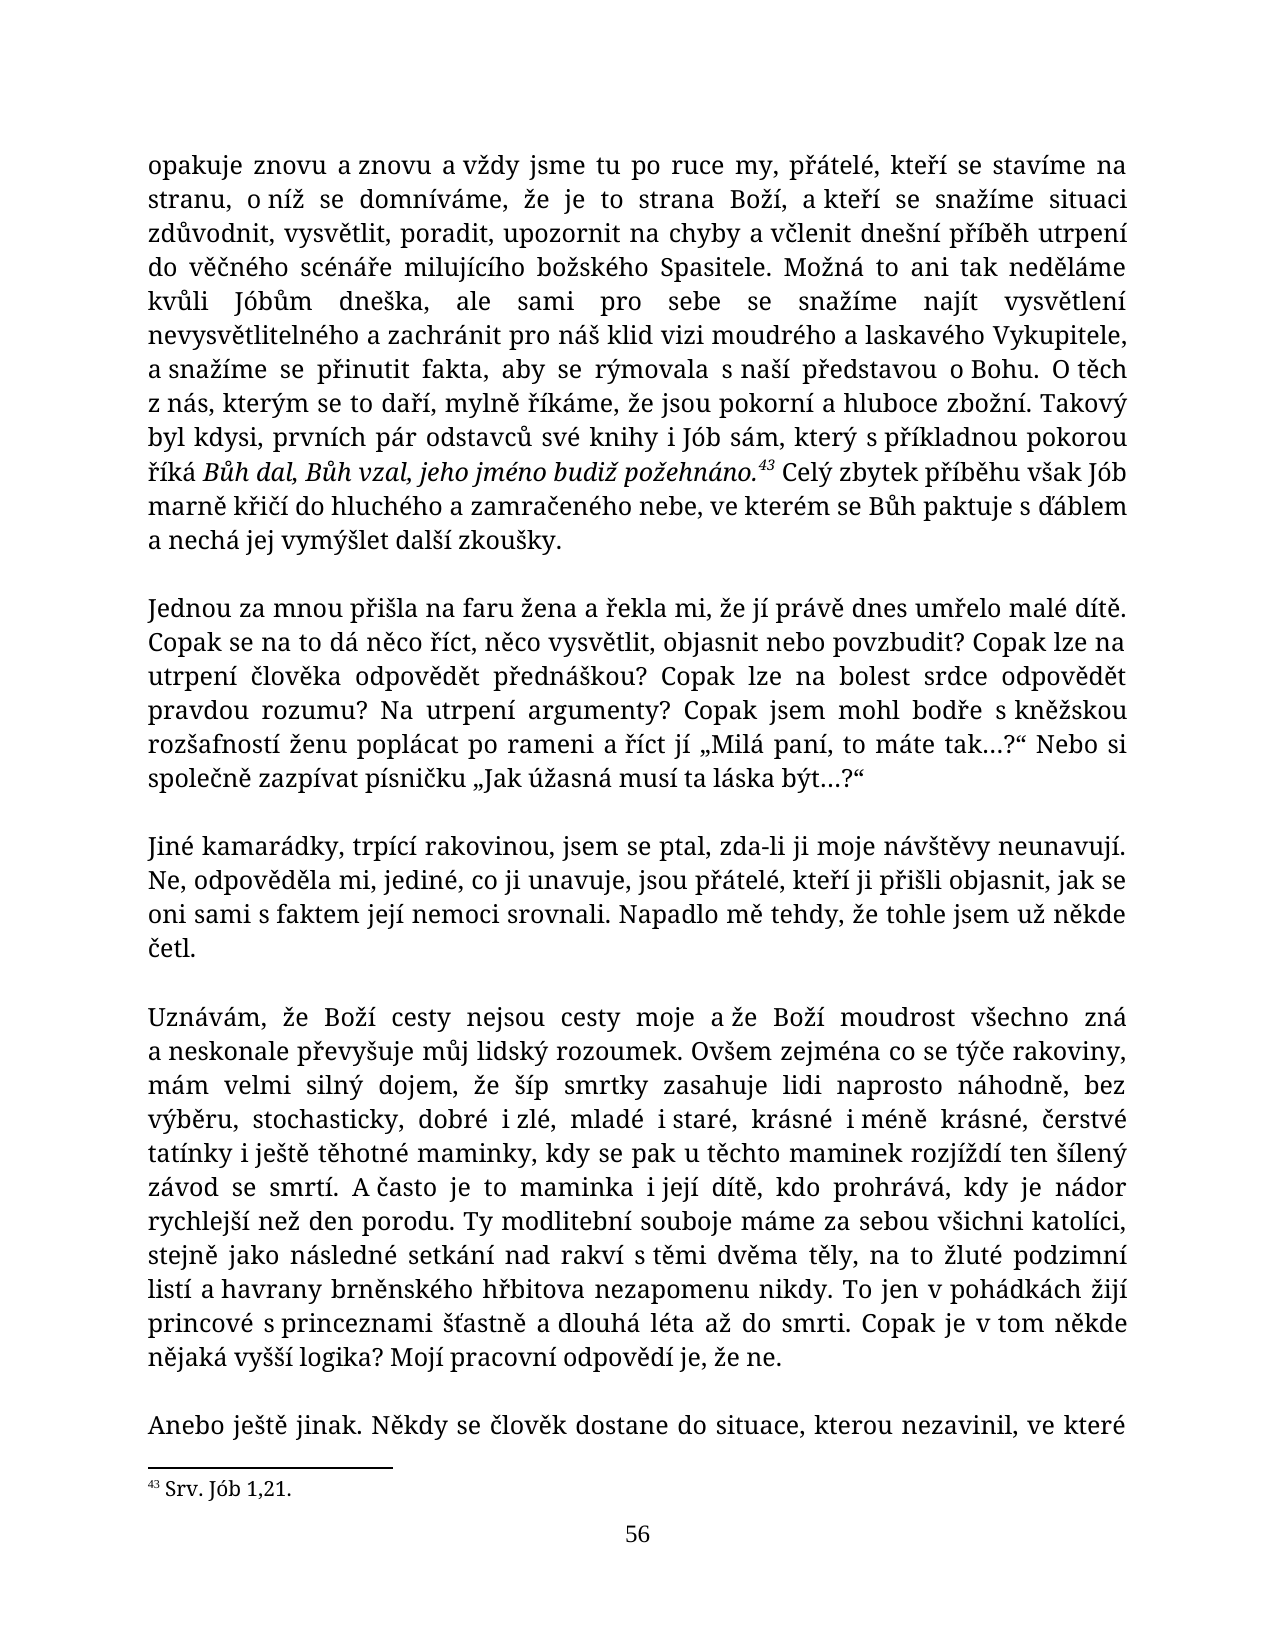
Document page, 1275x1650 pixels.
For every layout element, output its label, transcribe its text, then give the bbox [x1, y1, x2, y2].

text Uznávám, že Boží cesty nejsou cesty moje a že Boží moudrost všechno zná a neskonale převyšuje můj lidský rozoumek. Ovšem zejména co se týče rakoviny, mám velmi silný dojem, že šíp smrtky zasahuje lidi naprosto náhodně, bez výběru, stochasticky, dobré i zlé, mladé i staré, krásné i méně krásné, čerstvé tatínky i ještě těhotné maminky, kdy se pak u těchto maminek rozjíždí ten šílený závod se smrtí. A často je to maminka i její dítě, kdo prohrává, kdy je nádor rychlejší než den porodu. Ty modlitební souboje máme za sebou všichni katolíci, stejně jako následné setkání nad rakví s těmi dvěma těly, na to žluté podzimní listí a havrany brněnského hřbitova nezapomenu nikdy. To jen v pohádkách žijí princové s princeznami šťastně a dlouhá léta až do smrti. Copak je v tom někde nějaká vyšší logika? Mojí pracovní odpovědí je, že ne. [148, 999, 1127, 1374]
text Jednou za mnou přišla na faru žena a řekla mi, že jí právě dnes umřelo malé dítě. Copak se na to dá něco říct, něco vysvětlit, objasnit nebo povzbudit? Copak lze na utrpení člověka odpovědět přednáškou? Copak lze na bolest srdce odpovědět pravdou rozumu? Na utrpení argumenty? Copak jsem mohl bodře s kněžskou rozšafností ženu poplácat po rameni a říct jí „Milá paní, to máte tak…?“ Nebo si společně zazpívat písničku „Jak úžasná musí ta láska být…?“ [148, 590, 1127, 795]
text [148, 1408, 1127, 1442]
text Jiné kamarádky, trpící rakovinou, jsem se ptal, zda-li ji moje návštěvy neunavují. Ne, odpověděla mi, jediné, co ji unavuje, jsou přátelé, kteří ji přišli objasnit, jak se oni sami s faktem její nemoci srovnali. Napadlo mě tehdy, že tohle jsem už někde četl. [148, 829, 1127, 965]
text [148, 148, 1127, 556]
